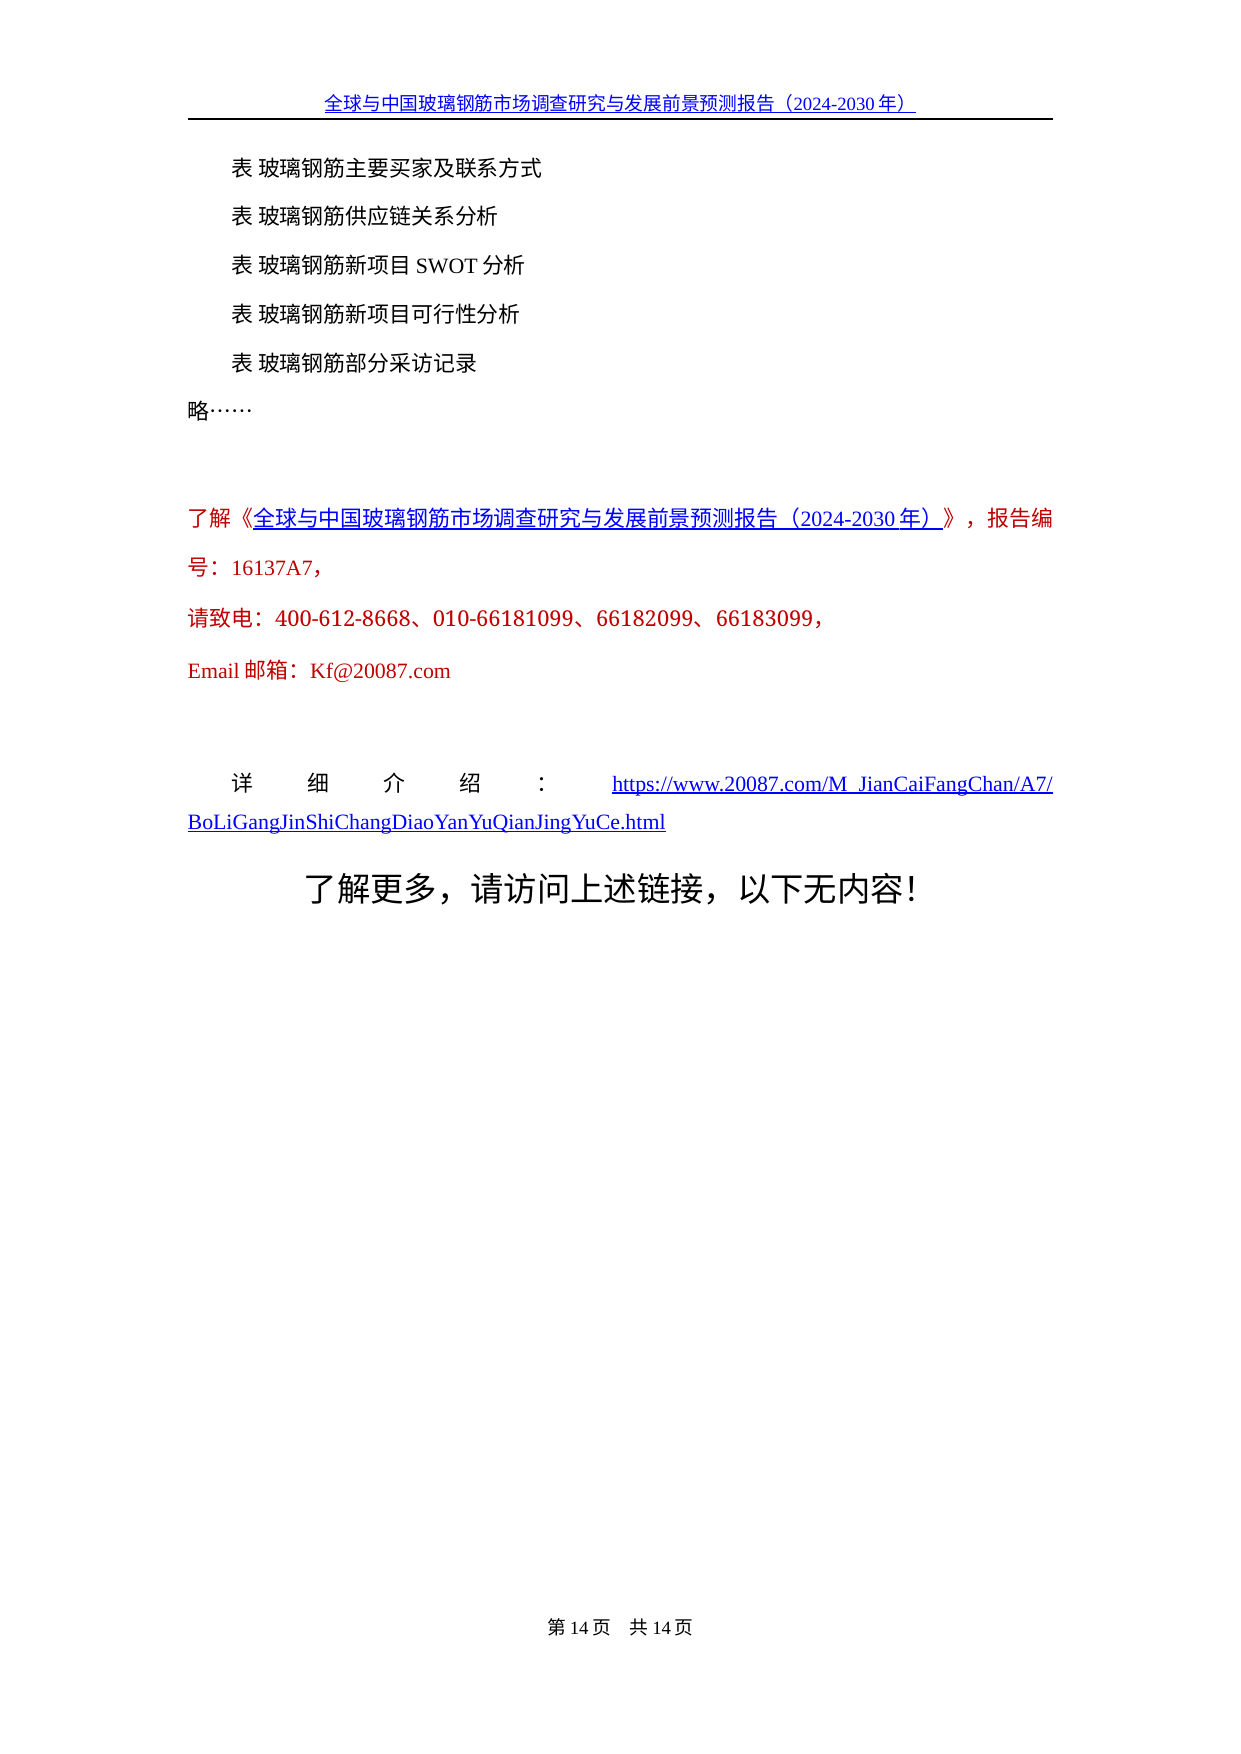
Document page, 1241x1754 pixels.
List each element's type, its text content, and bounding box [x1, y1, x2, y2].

text Email邮箱：Kf@20087.com [187, 652, 1053, 685]
text 请致电：400-612-8668、010-66181099、66182099、66183099， [187, 601, 1053, 633]
text 详细介绍：https://www.20087.com/M_JianCaiFangChan/A7/BoLiGangJinShiChangDiaoYanYuQianJingYuCe.html [187, 765, 1053, 838]
text 了解《全球与中国玻璃钢筋市场调查研究与发展前景预测报告（2024-2030年）》，报告编号：16137A7， [187, 500, 1053, 582]
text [187, 150, 1053, 426]
title 了解更多，请访问上述链接，以下无内容！ [187, 854, 1053, 919]
